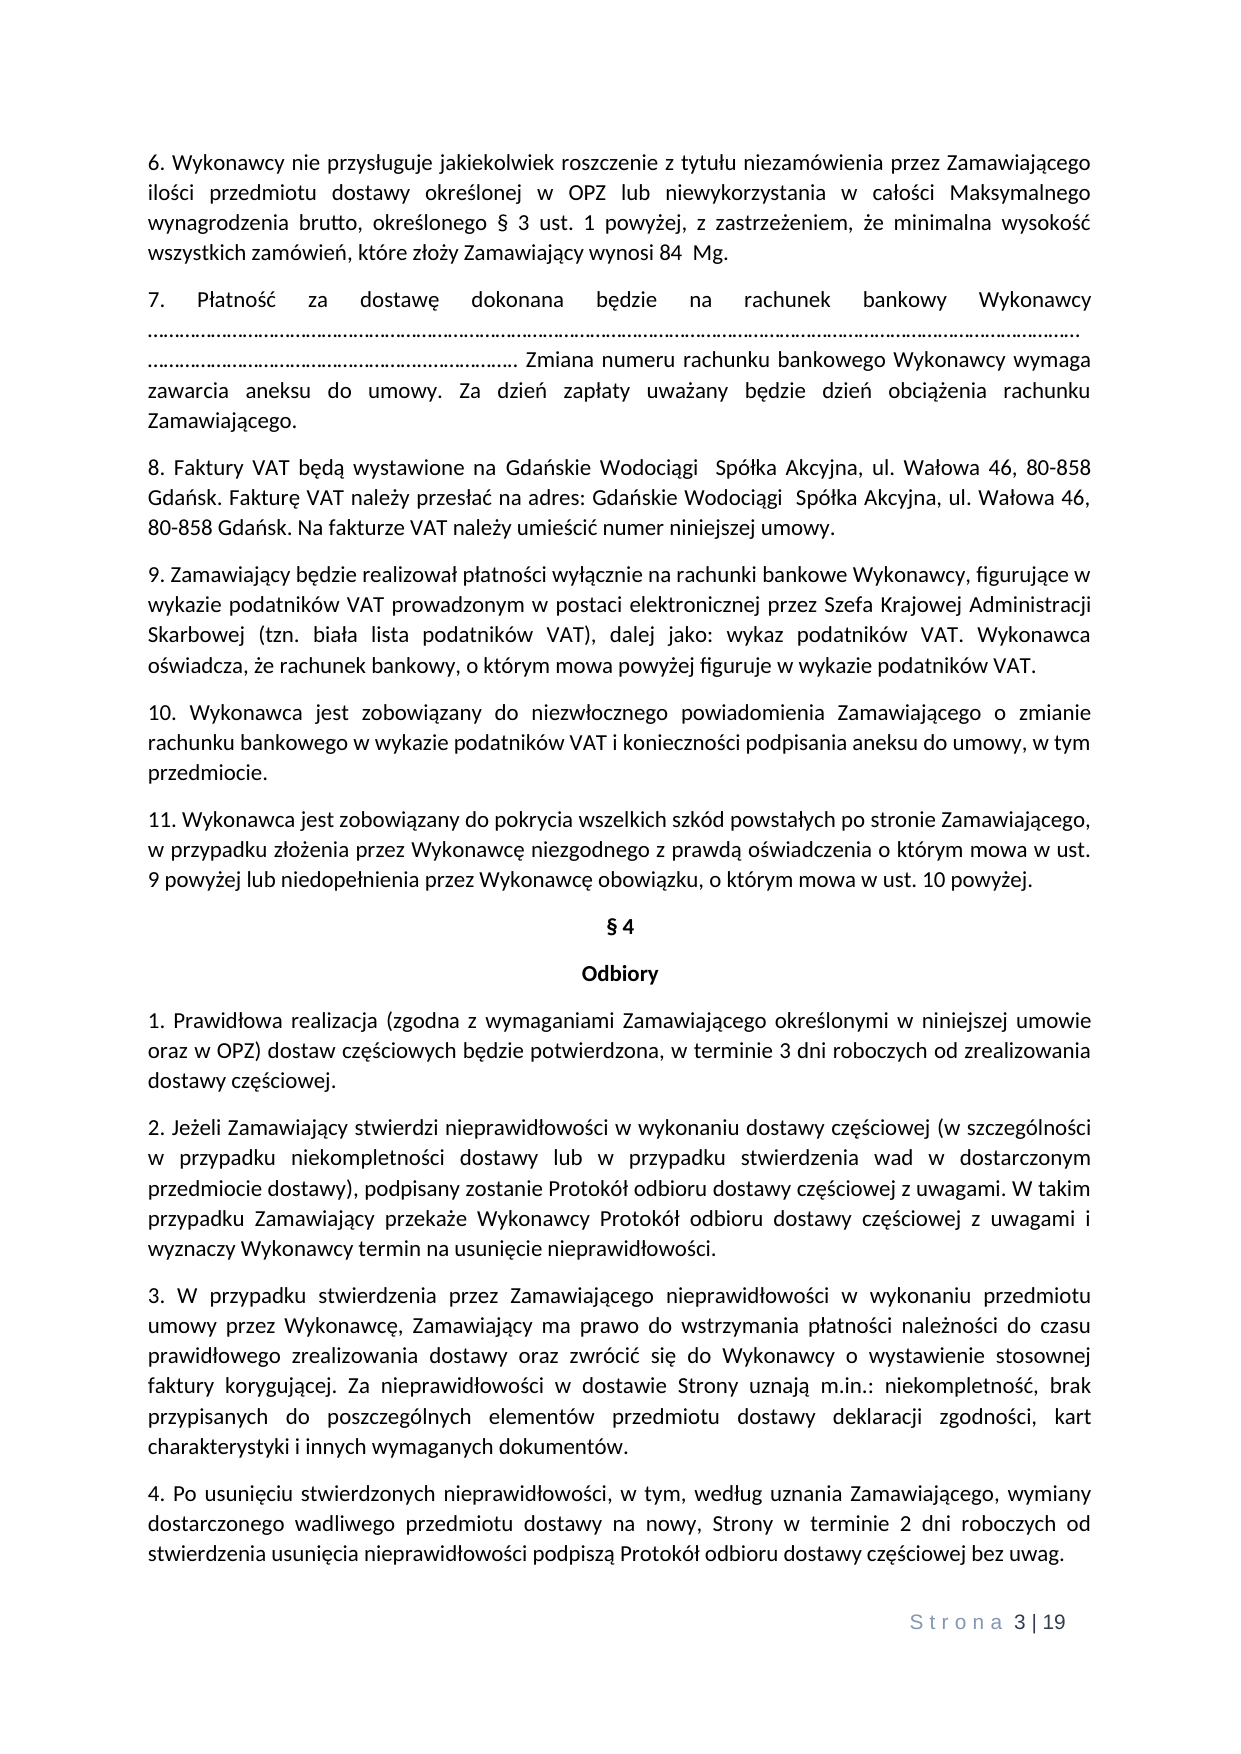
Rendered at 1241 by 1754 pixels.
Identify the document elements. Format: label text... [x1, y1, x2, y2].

text § 4 [148, 912, 1093, 940]
text 6. Wykonawcy nie przysługuje jakiekolwiek roszczenie z tytułu niezamówienia przez Zamawiającego ilości przedmiotu dostawy określonej w OPZ lub niewykorzystania w całości Maksymalnego wynagrodzenia brutto, określonego § 3 ust. 1 powyżej, z zastrzeżeniem, że minimalna wysokość wszystkich zamówień, które złoży Zamawiający wynosi 84 Mg. [148, 148, 1093, 266]
text 8. Faktury VAT będą wystawione na Gdańskie Wodociągi Spółka Akcyjna, ul. Wałowa 46, 80-858 Gdańsk. Fakturę VAT należy przesłać na adres: Gdańskie Wodociągi Spółka Akcyjna, ul. Wałowa 46, 80-858 Gdańsk. Na fakturze VAT należy umieścić numer niniejszej umowy. [148, 453, 1093, 541]
text 2. Jeżeli Zamawiający stwierdzi nieprawidłowości w wykonaniu dostawy częściowej (w szczególności w przypadku niekompletności dostawy lub w przypadku stwierdzenia wad w dostarczonym przedmiocie dostawy), podpisany zostanie Protokół odbioru dostawy częściowej z uwagami. W takim przypadku Zamawiający przekaże Wykonawcy Protokół odbioru dostawy częściowej z uwagami i wyznaczy Wykonawcy termin na usunięcie nieprawidłowości. [148, 1113, 1093, 1262]
text 1. Prawidłowa realizacja (zgodna z wymaganiami Zamawiającego określonymi w niniejszej umowie oraz w OPZ) dostaw częściowych będzie potwierdzona, w terminie 3 dni roboczych od zrealizowania dostawy częściowej. [148, 1006, 1093, 1094]
text 7. Płatność za dostawę dokonana będzie na rachunek bankowy Wykonawcy …………………………………………………………………………………………………………………………………………………………………………………………………………..…………….. Zmiana numeru rachunku bankowego Wykonawcy wymaga zawarcia aneksu do umowy. Za dzień zapłaty uważany będzie dzień obciążenia rachunku Zamawiającego. [148, 285, 1093, 434]
text 11. Wykonawca jest zobowiązany do pokrycia wszelkich szkód powstałych po stronie Zamawiającego, w przypadku złożenia przez Wykonawcę niezgodnego z prawdą oświadczenia o którym mowa w ust. 9 powyżej lub niedopełnienia przez Wykonawcę obowiązku, o którym mowa w ust. 10 powyżej. [148, 805, 1093, 893]
text Odbiory [148, 959, 1093, 987]
text 4. Po usunięciu stwierdzonych nieprawidłowości, w tym, według uznania Zamawiającego, wymiany dostarczonego wadliwego przedmiotu dostawy na nowy, Strony w terminie 2 dni roboczych od stwierdzenia usunięcia nieprawidłowości podpiszą Protokół odbioru dostawy częściowej bez uwag. [148, 1479, 1093, 1567]
text 10. Wykonawca jest zobowiązany do niezwłocznego powiadomienia Zamawiającego o zmianie rachunku bankowego w wykazie podatników VAT i konieczności podpisania aneksu do umowy, w tym przedmiocie. [148, 698, 1093, 786]
text 9. Zamawiający będzie realizował płatności wyłącznie na rachunki bankowe Wykonawcy, figurujące w wykazie podatników VAT prowadzonym w postaci elektronicznej przez Szefa Krajowej Administracji Skarbowej (tzn. biała lista podatników VAT), dalej jako: wykaz podatników VAT. Wykonawca oświadcza, że rachunek bankowy, o którym mowa powyżej figuruje w wykazie podatników VAT. [148, 560, 1093, 679]
text 3. W przypadku stwierdzenia przez Zamawiającego nieprawidłowości w wykonaniu przedmiotu umowy przez Wykonawcę, Zamawiający ma prawo do wstrzymania płatności należności do czasu prawidłowego zrealizowania dostawy oraz zwrócić się do Wykonawcy o wystawienie stosownej faktury korygującej. Za nieprawidłowości w dostawie Strony uznają m.in.: niekompletność, brak przypisanych do poszczególnych elementów przedmiotu dostawy deklaracji zgodności, kart charakterystyki i innych wymaganych dokumentów. [148, 1281, 1093, 1460]
